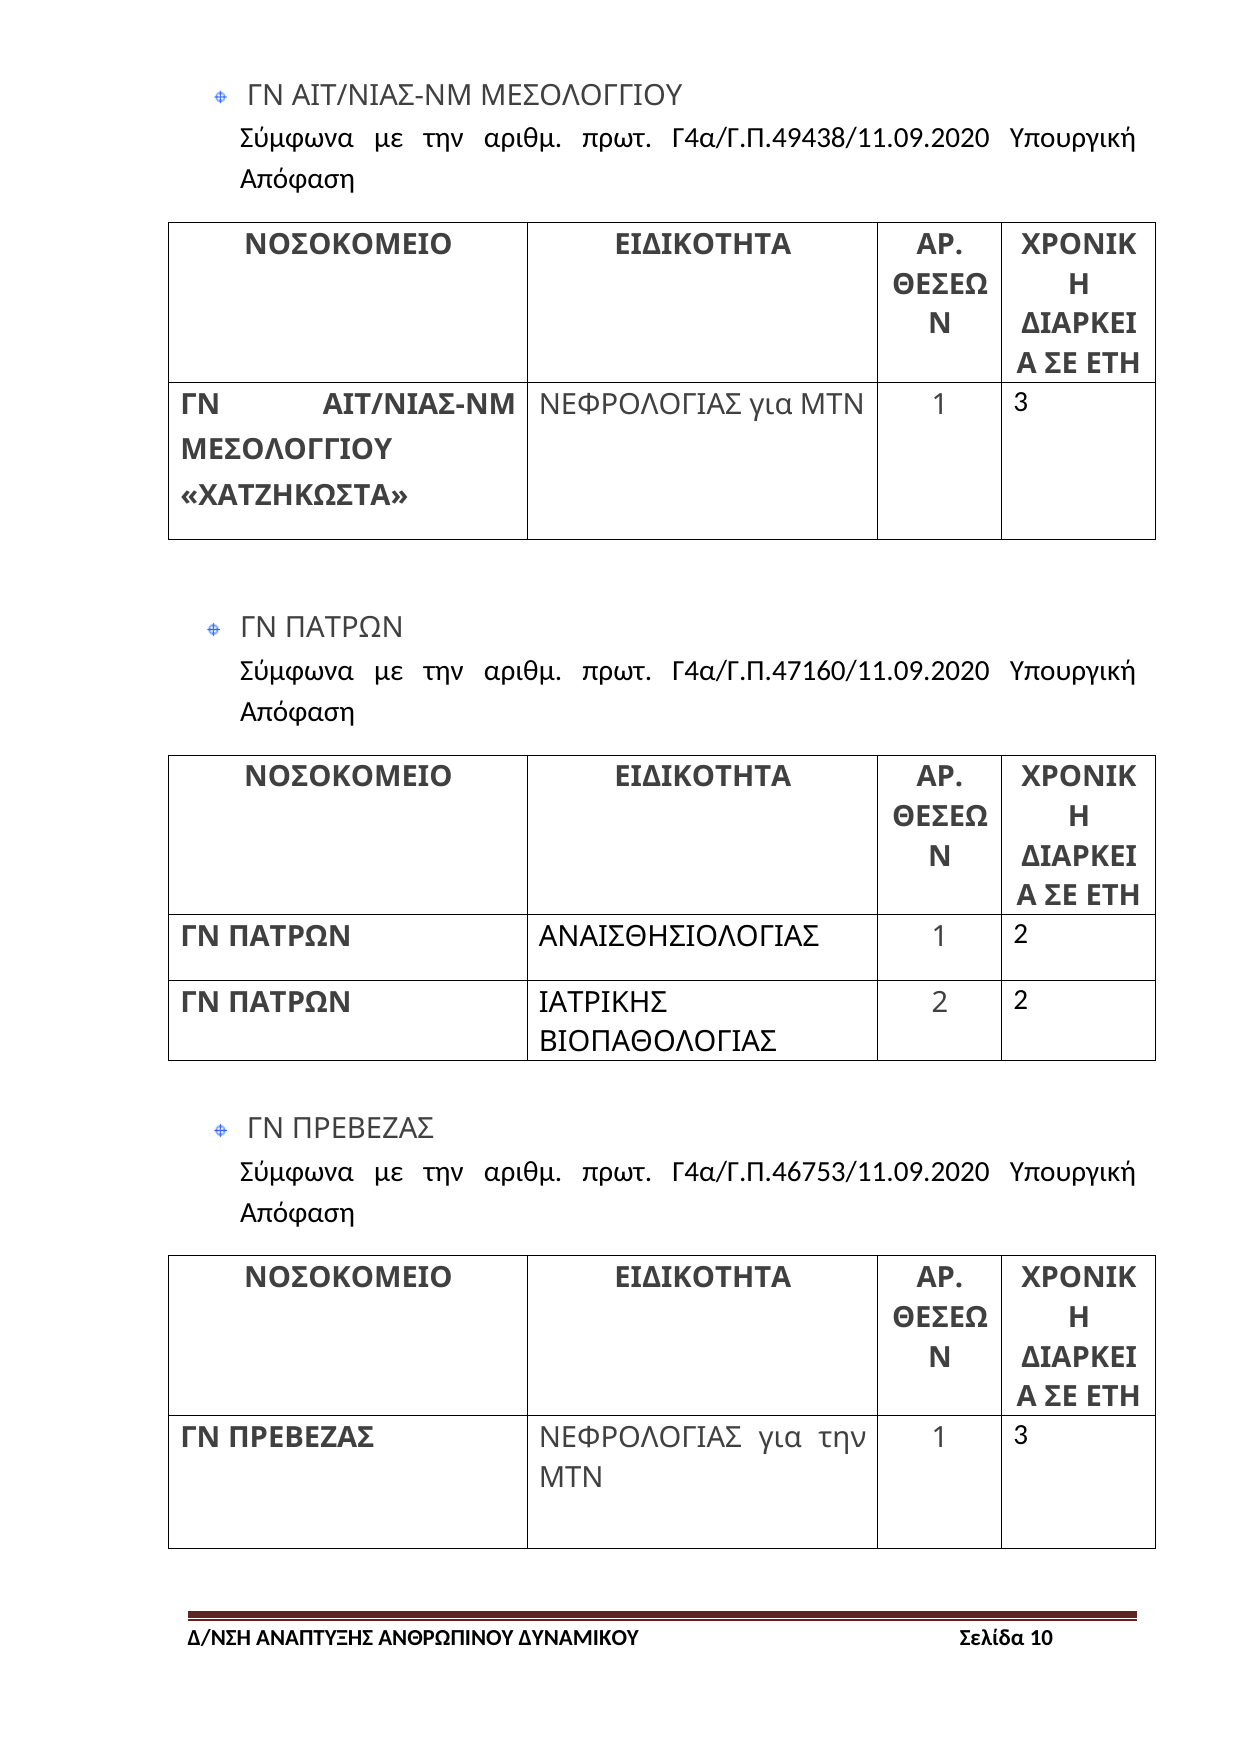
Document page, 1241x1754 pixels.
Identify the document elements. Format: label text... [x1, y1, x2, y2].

list ΓΝ ΑΙΤ/ΝΙΑΣ-ΝΜ ΜΕΣΟΛΟΓΓΙΟΥ [209, 74, 1137, 113]
table_cell 1 [878, 383, 1001, 539]
table_cell 1 [878, 915, 1001, 980]
list Σύμφωνα με την αριθμ. πρωτ. Γ4α/Γ.Π.47160/11.09.2020 Υπουργική Απόφαση [240, 652, 1137, 728]
table_cell ΝΕΦΡΟΛΟΓΙΑΣ για ΜΤΝ [528, 383, 877, 539]
table_header ΝΟΣΟΚΟΜΕΙΟ [169, 223, 527, 382]
table_cell 2 [1002, 981, 1155, 1060]
table_cell 2 [878, 981, 1001, 1060]
table_cell ΝΕΦΡΟΛΟΓΙΑΣ για την ΜΤΝ [528, 1416, 877, 1548]
table_cell ΓΝ ΠΑΤΡΩΝ [169, 915, 527, 980]
table_cell ΓΝ ΠΑΤΡΩΝ [169, 981, 527, 1060]
table_cell ΓΝ ΠΡΕΒΕΖΑΣ [169, 1416, 527, 1548]
table_header ΑΡ. ΘΕΣΕΩΝ [878, 223, 1001, 382]
picture [203, 620, 220, 638]
table_cell 3 [1002, 383, 1155, 539]
list Σύμφωνα με την αριθμ. πρωτ. Γ4α/Γ.Π.46753/11.09.2020 Υπουργική Απόφαση [240, 1153, 1137, 1229]
table_header ΕΙΔΙΚΟΤΗΤΑ [528, 223, 877, 382]
table_cell ΑΝΑΙΣΘΗΣΙΟΛΟΓΙΑΣ [528, 915, 877, 980]
table_header ΝΟΣΟΚΟΜΕΙΟ [169, 756, 527, 914]
table_header ΧΡΟΝΙΚΗ ΔΙΑΡΚΕΙΑ ΣΕ ΕΤΗ [1002, 1256, 1155, 1415]
picture [210, 88, 227, 105]
table_cell 3 [1002, 1416, 1155, 1548]
table_header ΧΡΟΝΙΚΗ ΔΙΑΡΚΕΙΑ ΣΕ ΕΤΗ [1002, 223, 1155, 382]
picture [210, 1121, 227, 1139]
table_cell ΙΑΤΡΙΚΗΣ ΒΙΟΠΑΘΟΛΟΓΙΑΣ [528, 981, 877, 1060]
table_header ΑΡ. ΘΕΣΕΩΝ [878, 756, 1001, 914]
list Σύμφωνα με την αριθμ. πρωτ. Γ4α/Γ.Π.49438/11.09.2020 Υπουργική Απόφαση [240, 119, 1137, 196]
list ΓΝ ΠΡΕΒΕΖΑΣ [209, 1107, 1137, 1147]
table_header ΑΡ. ΘΕΣΕΩΝ [878, 1256, 1001, 1415]
table_header ΕΙΔΙΚΟΤΗΤΑ [528, 756, 877, 914]
list ΓΝ ΠΑΤΡΩΝ [202, 606, 1137, 646]
table_header ΧΡΟΝΙΚΗ ΔΙΑΡΚΕΙΑ ΣΕ ΕΤΗ [1002, 756, 1155, 914]
table_cell 2 [1002, 915, 1155, 980]
table_cell ΓΝ ΑΙΤ/ΝΙΑΣ-ΝΜ ΜΕΣΟΛΟΓΓΙΟΥ «ΧΑΤΖΗΚΩΣΤΑ» [169, 383, 527, 539]
table_header ΝΟΣΟΚΟΜΕΙΟ [169, 1256, 527, 1415]
table_header ΕΙΔΙΚΟΤΗΤΑ [528, 1256, 877, 1415]
table_cell 1 [878, 1416, 1001, 1548]
